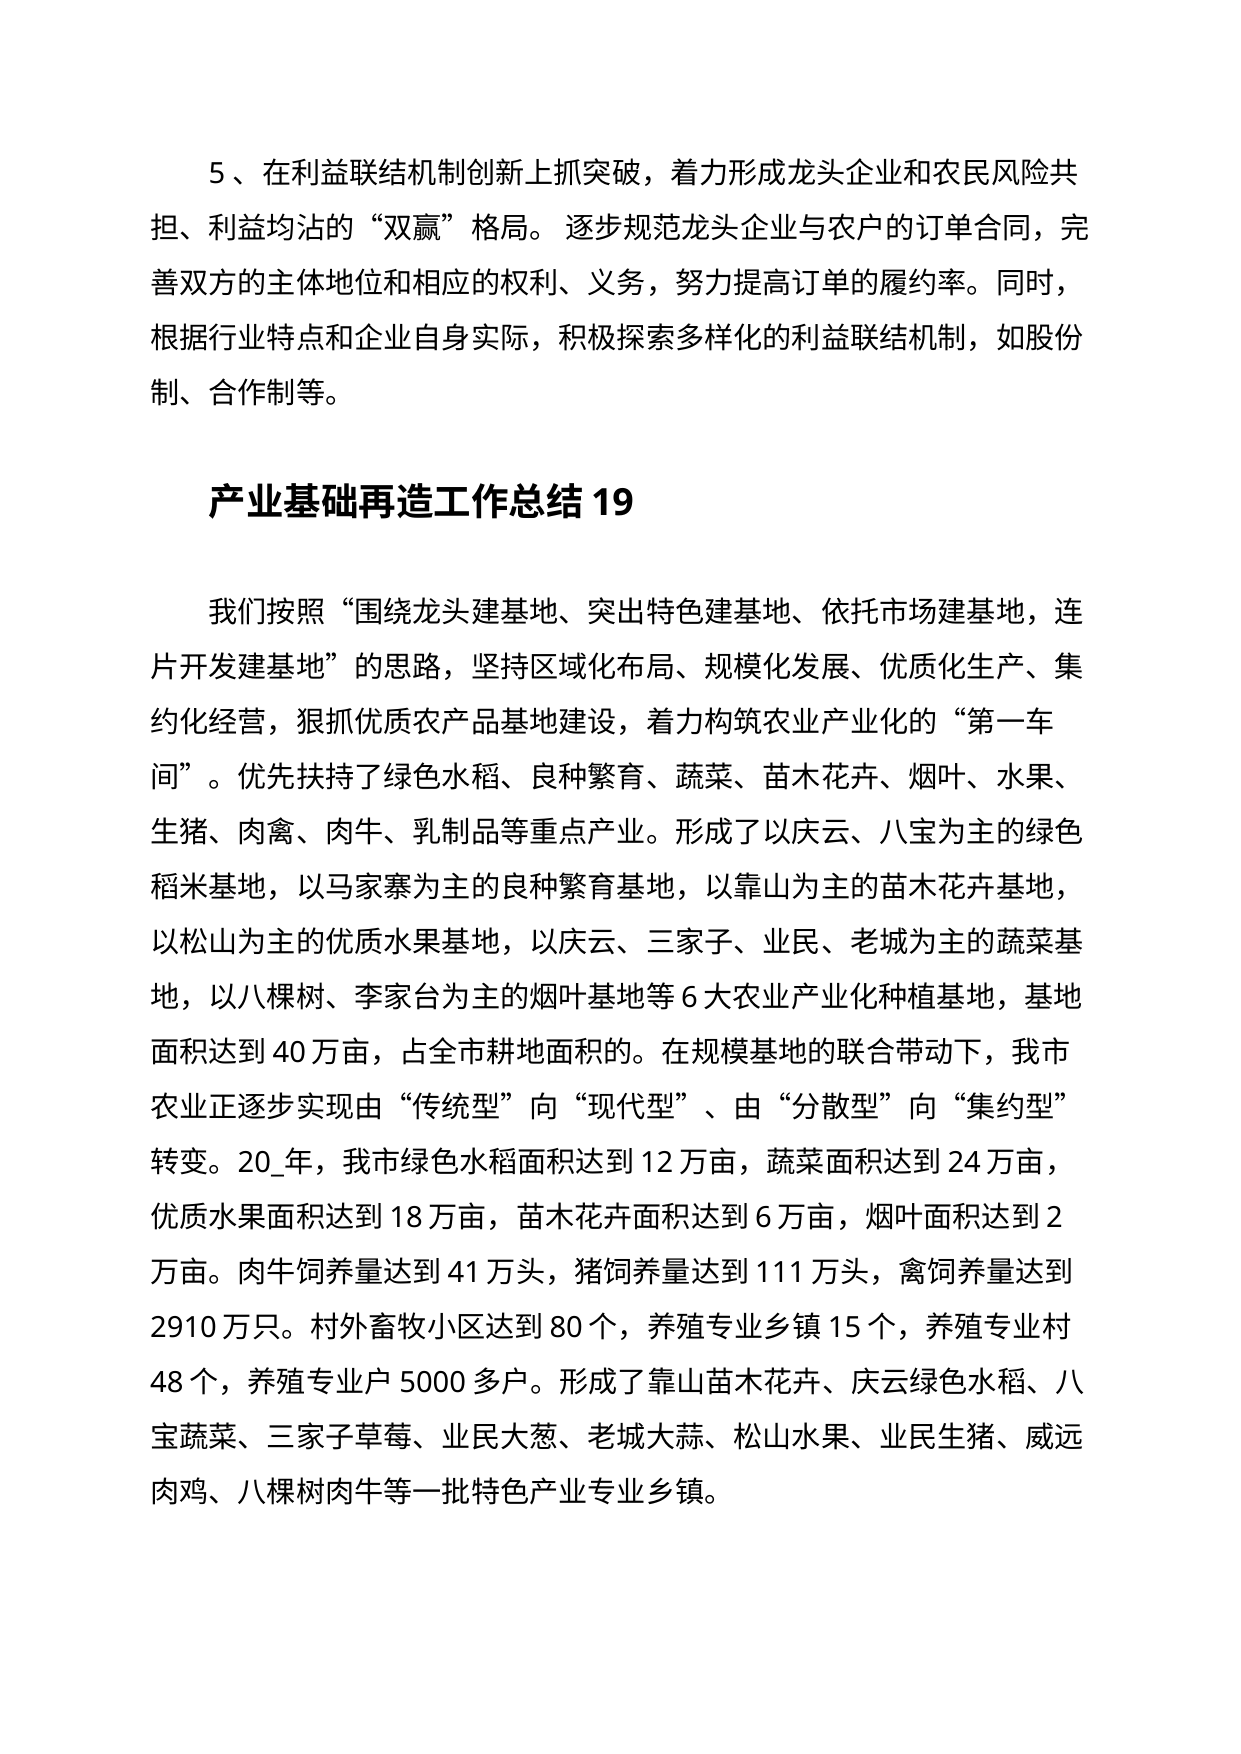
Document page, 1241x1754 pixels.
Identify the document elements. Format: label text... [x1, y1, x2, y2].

text 我们按照“围绕龙头建基地、突出特色建基地、依托市场建基地，连片开发建基地”的思路，坚持区域化布局、规模化发展、优质化生产、集约化经营，狠抓优质农产品基地建设，着力构筑农业产业化的“第一车间”。优先扶持了绿色水稻、良种繁育、蔬菜、苗木花卉、烟叶、水果、生猪、肉禽、肉牛、乳制品等重点产业。形成了以庆云、八宝为主的绿色稻米基地，以马家寨为主的良种繁育基地，以靠山为主的苗木花卉基地，以松山为主的优质水果基地，以庆云、三家子、业民、老城为主的蔬菜基地，以八棵树、李家台为主的烟叶基地等6大农业产业化种植基地，基地面积达到40万亩，占全市耕地面积的。在规模基地的联合带动下，我市农业正逐步实现由“传统型”向“现代型”、由“分散型”向“集约型”转变。20_年，我市绿色水稻面积达到12万亩，蔬菜面积达到24万亩，优质水果面积达到18万亩，苗木花卉面积达到6万亩，烟叶面积达到2万亩。肉牛饲养量达到41万头，猪饲养量达到111万头，禽饲养量达到2910万只。村外畜牧小区达到80个，养殖专业乡镇15个，养殖专业村48个，养殖专业户5000多户。形成了靠山苗木花卉、庆云绿色水稻、八宝蔬菜、三家子草莓、业民大葱、老城大蒜、松山水果、业民生猪、威远肉鸡、八棵树肉牛等一批特色产业专业乡镇。 [150, 589, 1090, 1510]
text 5 、在利益联结机制创新上抓突破，着力形成龙头企业和农民风险共担、利益均沾的“双赢”格局。 逐步规范龙头企业与农户的订单合同，完善双方的主体地位和相应的权利、义务，努力提高订单的履约率。同时，根据行业特点和企业自身实际，积极探索多样化的利益联结机制，如股份制、合作制等。 [150, 150, 1090, 412]
text 产业基础再造工作总结19 [150, 471, 1090, 526]
